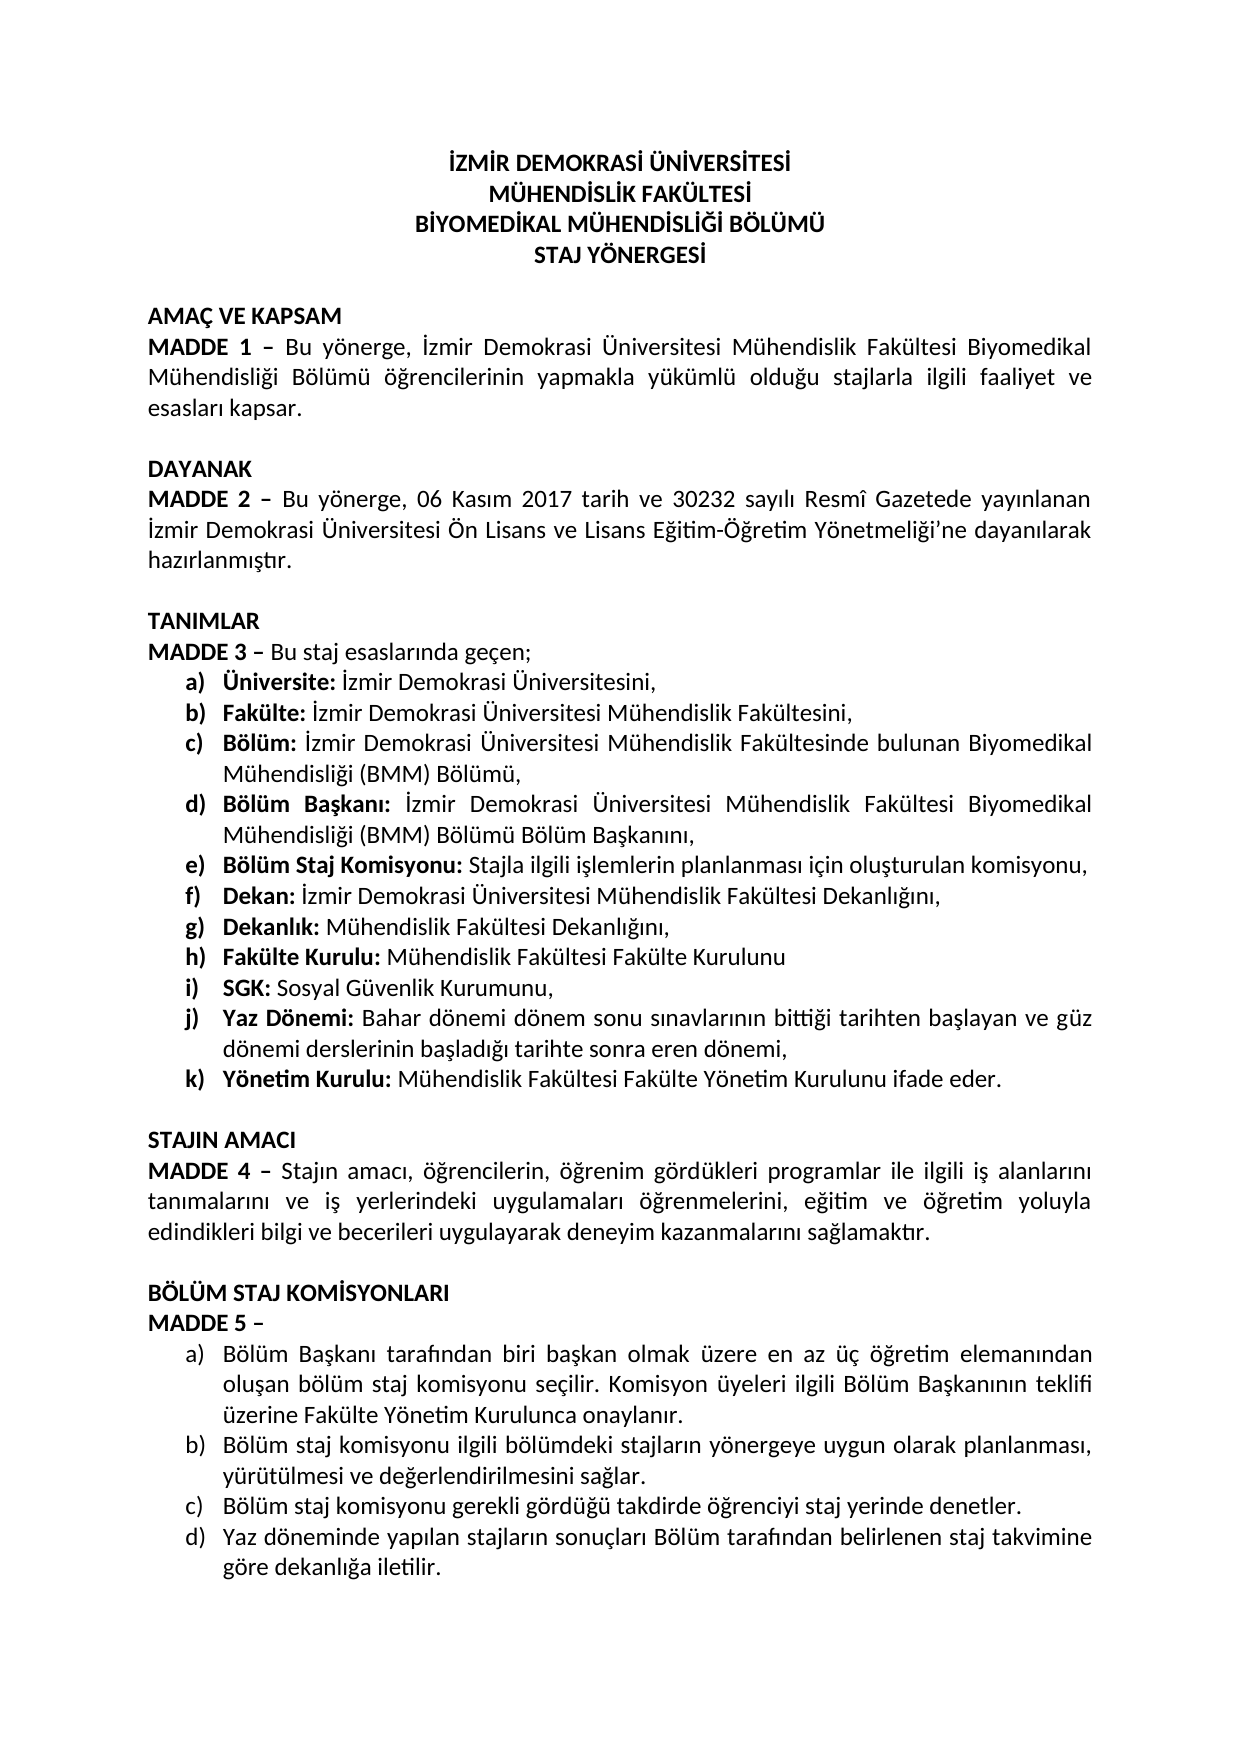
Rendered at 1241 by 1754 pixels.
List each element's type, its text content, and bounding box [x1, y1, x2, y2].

text MADDE 4 – Stajın amacı, öğrencilerin, öğrenim gördükleri programlar ile ilgili iş alanlarını tanımalarını ve iş yerlerindeki uygulamaları öğrenmelerini, eğitim ve öğretim yoluyla edindikleri bilgi ve becerileri uygulayarak deneyim kazanmalarını sağlamaktır. [148, 1155, 1093, 1246]
text MADDE 2 – Bu yönerge, 06 Kasım 2017 tarih ve 30232 sayılı Resmî Gazetede yayınlanan İzmir Demokrasi Üniversitesi Ön Lisans ve Lisans Eğitim-Öğretim Yönetmeliği’ne dayanılarak hazırlanmıştır. [148, 483, 1093, 575]
list Fakülte Kurulu: Mühendislik Fakültesi Fakülte Kurulunu [185, 941, 1093, 972]
text STAJ YÖNERGESİ [148, 239, 1093, 270]
list Dekanlık: Mühendislik Fakültesi Dekanlığını, [185, 911, 1093, 941]
list Yaz Dönemi: Bahar dönemi dönem sonu sınavlarının bittiği tarihten başlayan ve güz dönemi derslerinin başladığı tarihte sonra eren dönemi, [185, 1002, 1093, 1063]
text MADDE 3 – Bu staj esaslarında geçen; [148, 636, 1093, 666]
text MADDE 1 – Bu yönerge, İzmir Demokrasi Üniversitesi Mühendislik Fakültesi Biyomedikal Mühendisliği Bölümü öğrencilerinin yapmakla yükümlü olduğu stajlarla ilgili faaliyet ve esasları kapsar. [148, 331, 1093, 422]
list Yaz döneminde yapılan stajların sonuçları Bölüm tarafından belirlenen staj takvimine göre dekanlığa iletilir. [185, 1521, 1093, 1582]
text BİYOMEDİKAL MÜHENDİSLİĞİ BÖLÜMÜ [148, 209, 1093, 239]
list Bölüm Staj Komisyonu: Stajla ilgili işlemlerin planlanması için oluşturulan komisyonu, [185, 849, 1093, 880]
list Dekan: İzmir Demokrasi Üniversitesi Mühendislik Fakültesi Dekanlığını, [185, 880, 1093, 911]
list Bölüm staj komisyonu ilgili bölümdeki stajların yönergeye uygun olarak planlanması, yürütülmesi ve değerlendirilmesini sağlar. [185, 1429, 1093, 1491]
list SGK: Sosyal Güvenlik Kurumunu, [185, 972, 1093, 1002]
text DAYANAK [148, 453, 1093, 483]
list Fakülte: İzmir Demokrasi Üniversitesi Mühendislik Fakültesini, [185, 697, 1093, 727]
text MADDE 5 – [148, 1307, 1093, 1338]
text AMAÇ VE KAPSAM [148, 300, 1093, 331]
list Üniversite: İzmir Demokrasi Üniversitesini, [185, 666, 1093, 697]
text MÜHENDİSLİK FAKÜLTESİ [148, 178, 1093, 209]
list Bölüm: İzmir Demokrasi Üniversitesi Mühendislik Fakültesinde bulunan Biyomedikal Mühendisliği (BMM) Bölümü, [185, 727, 1093, 788]
text STAJIN AMACI [148, 1124, 1093, 1155]
list Bölüm Başkanı tarafından biri başkan olmak üzere en az üç öğretim elemanından oluşan bölüm staj komisyonu seçilir. Komisyon üyeleri ilgili Bölüm Başkanının teklifi üzerine Fakülte Yönetim Kurulunca onaylanır. [185, 1338, 1093, 1429]
text BÖLÜM STAJ KOMİSYONLARI [148, 1277, 1093, 1307]
list Bölüm staj komisyonu gerekli gördüğü takdirde öğrenciyi staj yerinde denetler. [185, 1491, 1093, 1521]
text İZMİR DEMOKRASİ ÜNİVERSİTESİ [148, 148, 1093, 178]
text TANIMLAR [148, 605, 1093, 636]
list Yönetim Kurulu: Mühendislik Fakültesi Fakülte Yönetim Kurulunu ifade eder. [185, 1063, 1093, 1094]
list Bölüm Başkanı: İzmir Demokrasi Üniversitesi Mühendislik Fakültesi Biyomedikal Mühendisliği (BMM) Bölümü Bölüm Başkanını, [185, 788, 1093, 849]
